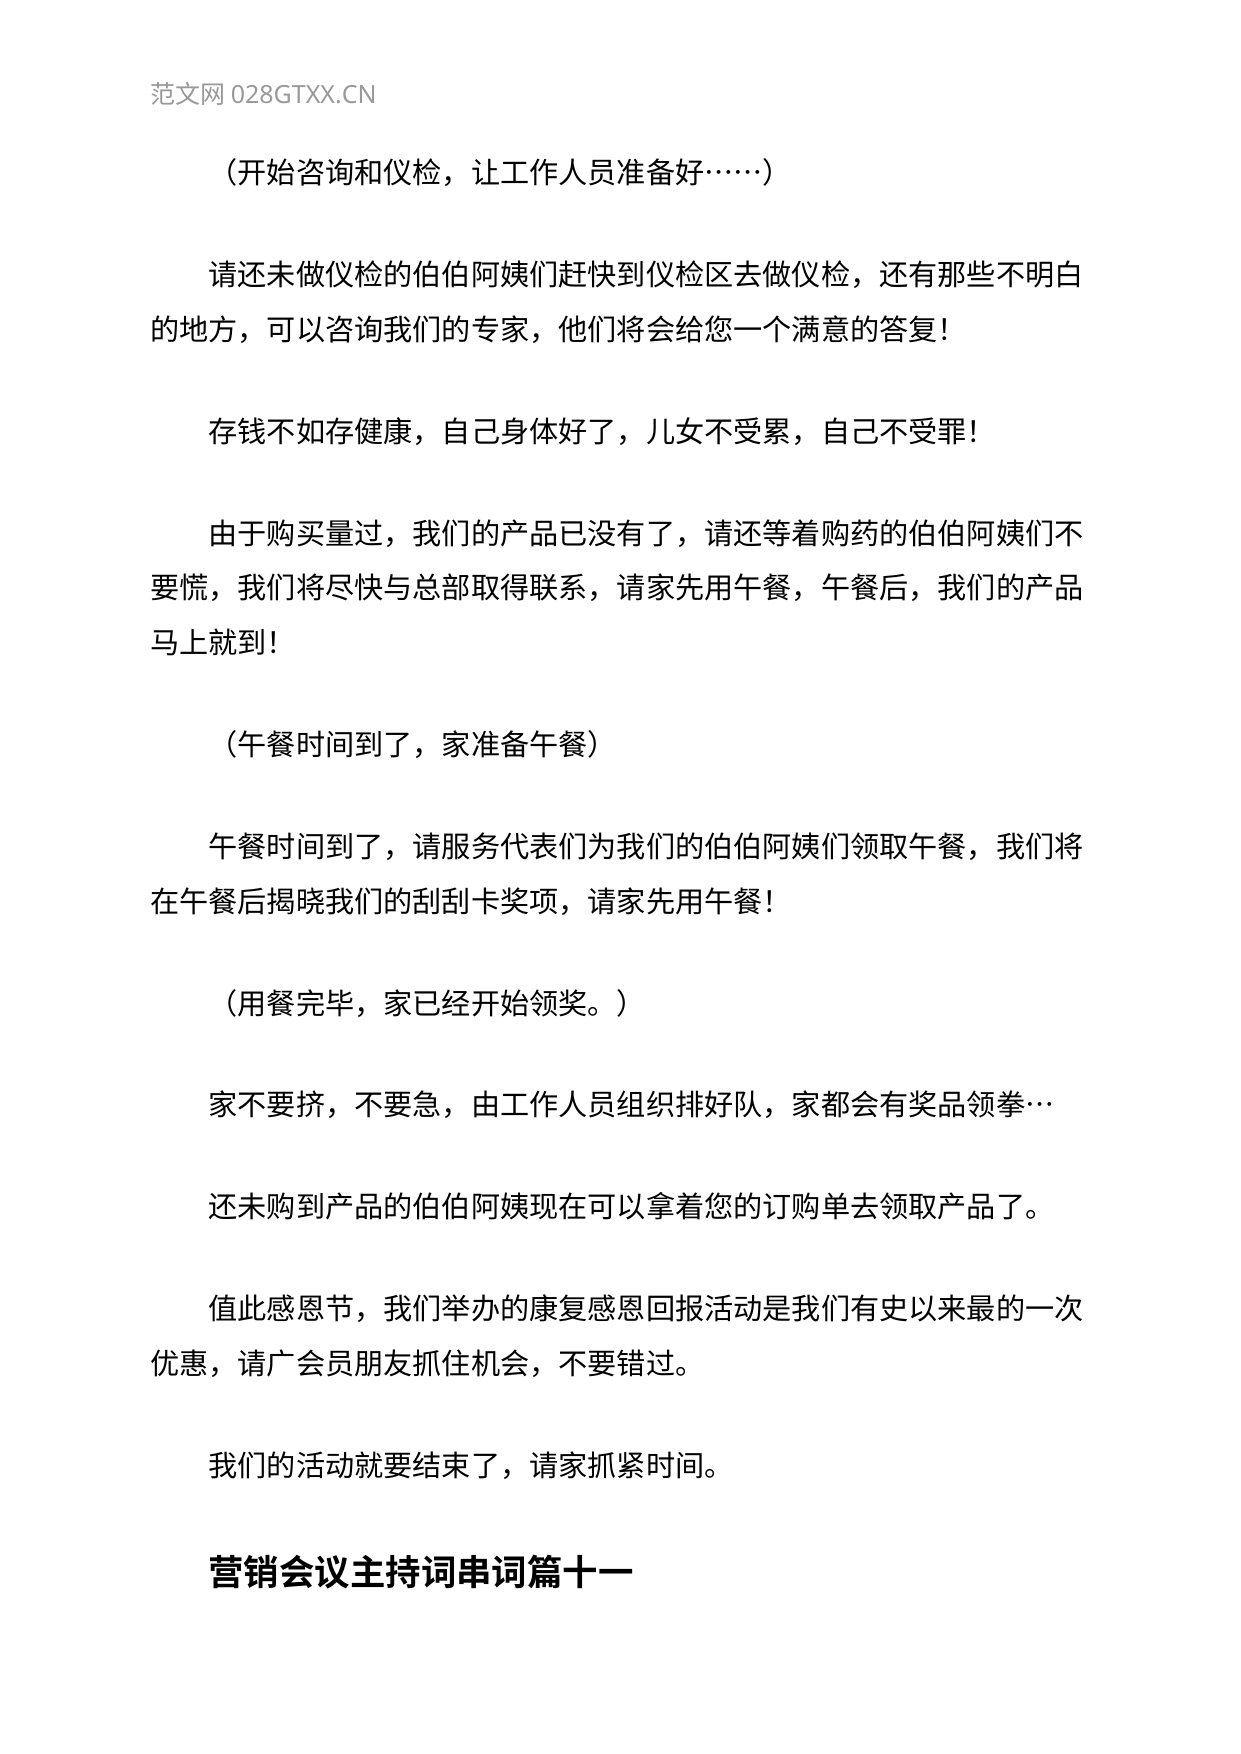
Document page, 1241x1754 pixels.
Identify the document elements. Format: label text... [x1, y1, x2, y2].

text 家不要挤，不要急，由工作人员组织排好队，家都会有奖品领拳… [150, 1082, 1090, 1124]
text （开始咨询和仪检，让工作人员准备好……） [150, 150, 1090, 192]
text 存钱不如存健康，自己身体好了，儿女不受累，自己不受罪！ [150, 408, 1090, 451]
text 午餐时间到了，请服务代表们为我们的伯伯阿姨们领取午餐，我们将在午餐后揭晓我们的刮刮卡奖项，请家先用午餐！ [150, 823, 1090, 921]
text 营销会议主持词串词篇十一 [150, 1544, 1090, 1595]
text 我们的活动就要结束了，请家抓紧时间。 [150, 1442, 1090, 1484]
text （午餐时间到了，家准备午餐） [150, 722, 1090, 764]
text 由于购买量过，我们的产品已没有了，请还等着购药的伯伯阿姨们不要慌，我们将尽快与总部取得联系，请家先用午餐，午餐后，我们的产品马上就到！ [150, 510, 1090, 662]
text 值此感恩节，我们举办的康复感恩回报活动是我们有史以来最的一次优惠，请广会员朋友抓住机会，不要错过。 [150, 1286, 1090, 1383]
text 还未购到产品的伯伯阿姨现在可以拿着您的订购单去领取产品了。 [150, 1184, 1090, 1226]
text （用餐完毕，家已经开始领奖。） [150, 980, 1090, 1022]
text 请还未做仪检的伯伯阿姨们赶快到仪检区去做仪检，还有那些不明白的地方，可以咨询我们的专家，他们将会给您一个满意的答复！ [150, 252, 1090, 349]
